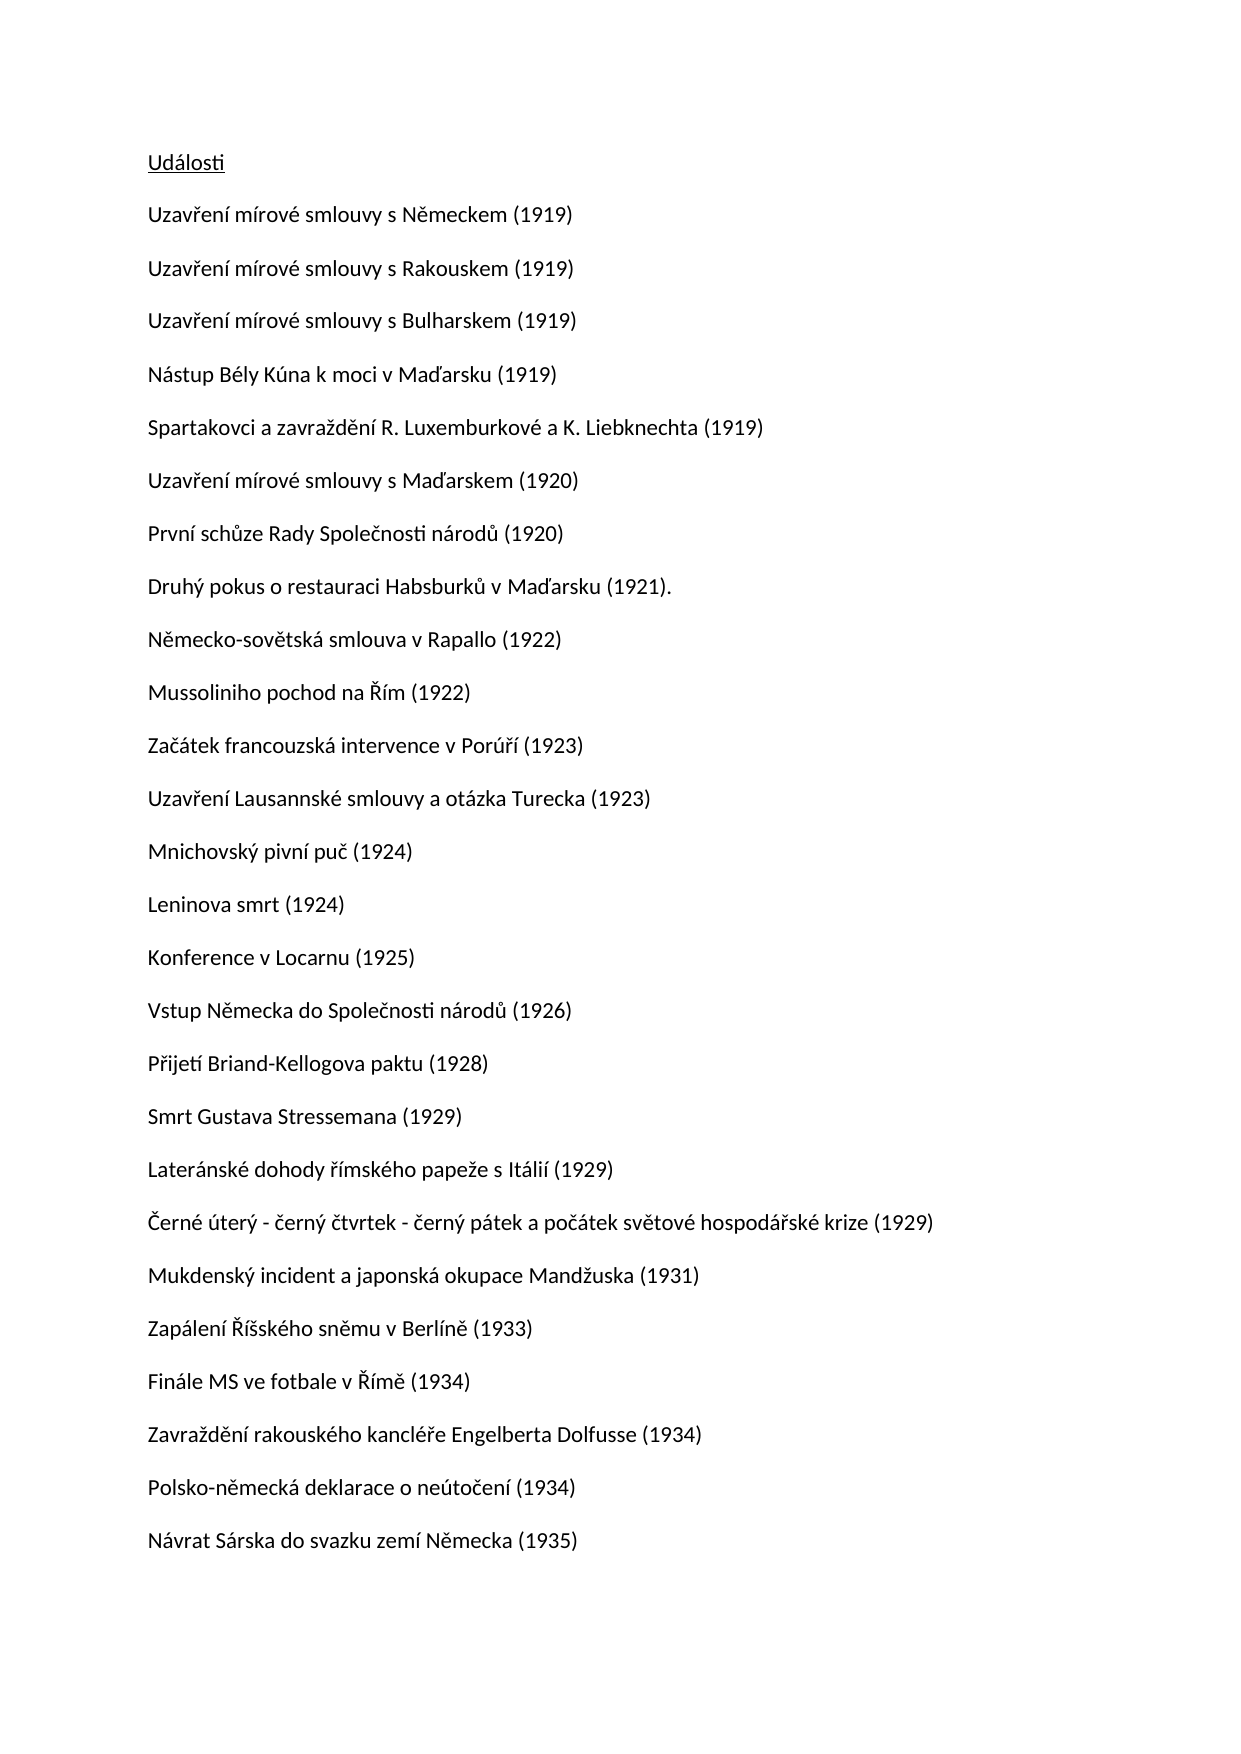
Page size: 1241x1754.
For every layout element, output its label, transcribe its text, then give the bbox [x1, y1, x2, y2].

text Leninova smrt (1924) [148, 890, 1093, 918]
text Nástup Bély Kúna k moci v Maďarsku (1919) [148, 360, 1093, 388]
text Začátek francouzská intervence v Porúří (1923) [148, 731, 1093, 759]
text Uzavření Lausannské smlouvy a otázka Turecka (1923) [148, 784, 1093, 812]
text Druhý pokus o restauraci Habsburků v Maďarsku (1921). [148, 572, 1093, 600]
text Smrt Gustava Stressemana (1929) [148, 1102, 1093, 1130]
text Zavraždění rakouského kancléře Engelberta Dolfusse (1934) [148, 1420, 1093, 1448]
text Vstup Německa do Společnosti národů (1926) [148, 996, 1093, 1024]
text Spartakovci a zavraždění R. Luxemburkové a K. Liebknechta (1919) [148, 413, 1093, 441]
text Polsko-německá deklarace o neútočení (1934) [148, 1473, 1093, 1501]
text Uzavření mírové smlouvy s Německem (1919) [148, 201, 1093, 229]
text Mukdenský incident a japonská okupace Mandžuska (1931) [148, 1261, 1093, 1289]
text Lateránské dohody římského papeže s Itálií (1929) [148, 1155, 1093, 1183]
text Německo-sovětská smlouva v Rapallo (1922) [148, 625, 1093, 653]
text Černé úterý - černý čtvrtek - černý pátek a počátek světové hospodářské krize (1929) [148, 1208, 1093, 1236]
text Návrat Sárska do svazku zemí Německa (1935) [148, 1526, 1093, 1554]
text Zapálení Říšského sněmu v Berlíně (1933) [148, 1314, 1093, 1342]
text Přijetí Briand-Kellogova paktu (1928) [148, 1049, 1093, 1077]
text Uzavření mírové smlouvy s Maďarskem (1920) [148, 466, 1093, 494]
text Finále MS ve fotbale v Římě (1934) [148, 1367, 1093, 1395]
text Uzavření mírové smlouvy s Rakouskem (1919) [148, 254, 1093, 282]
text První schůze Rady Společnosti národů (1920) [148, 519, 1093, 547]
text Události [148, 148, 1093, 176]
text Mnichovský pivní puč (1924) [148, 837, 1093, 865]
text Mussoliniho pochod na Řím (1922) [148, 678, 1093, 706]
text Konference v Locarnu (1925) [148, 943, 1093, 971]
text Uzavření mírové smlouvy s Bulharskem (1919) [148, 307, 1093, 335]
